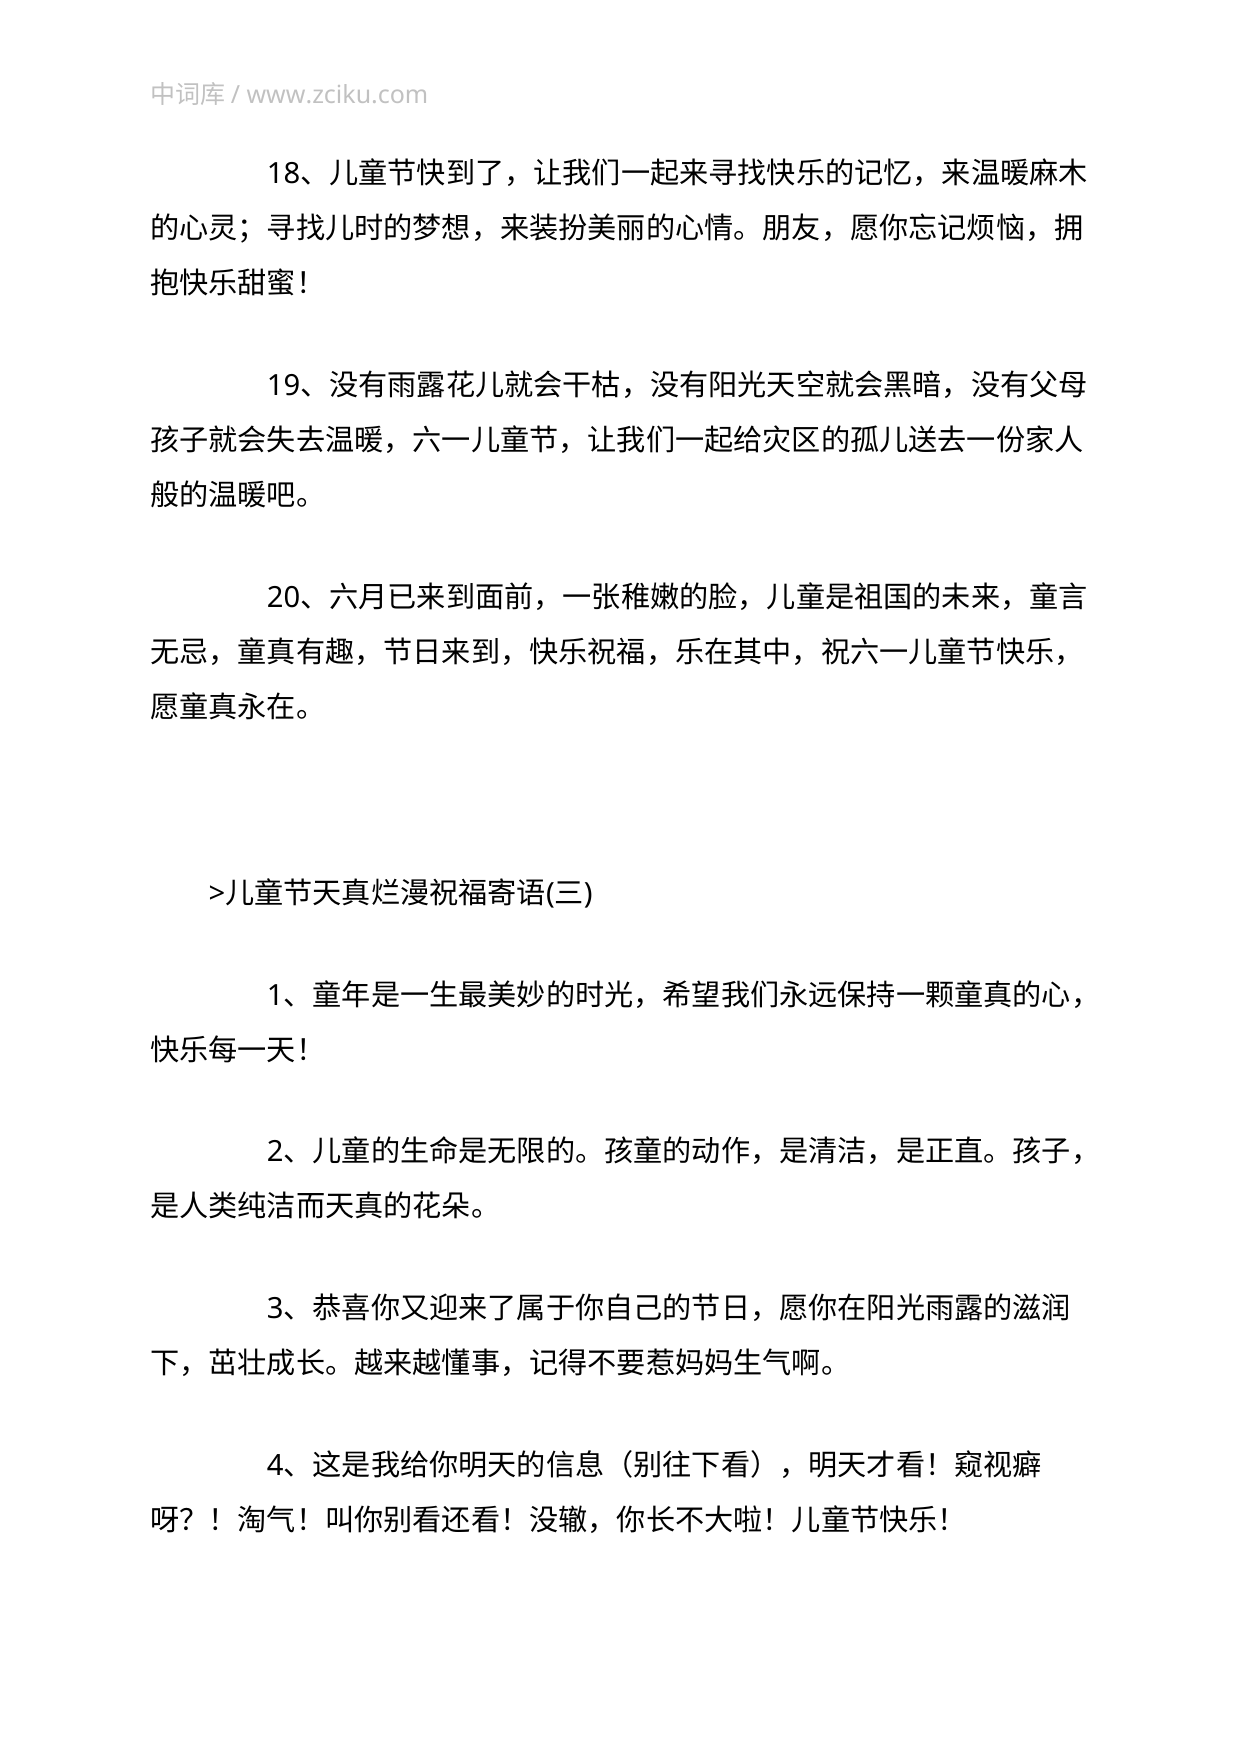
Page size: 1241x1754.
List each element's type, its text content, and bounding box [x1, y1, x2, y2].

text 1、童年是一生最美妙的时光，希望我们永远保持一颗童真的心，快乐每一天！ [150, 971, 1090, 1068]
text 4、这是我给你明天的信息（别往下看），明天才看！窥视癖呀？！淘气！叫你别看还看！没辙，你长不大啦！儿童节快乐！ [150, 1441, 1090, 1539]
text 18、儿童节快到了，让我们一起来寻找快乐的记忆，来温暖麻木的心灵；寻找儿时的梦想，来装扮美丽的心情。朋友，愿你忘记烦恼，拥抱快乐甜蜜！ [150, 150, 1090, 302]
text 2、儿童的生命是无限的。孩童的动作，是清洁，是正直。孩子，是人类纯洁而天真的花朵。 [150, 1128, 1090, 1225]
text >儿童节天真烂漫祝福寄语(三) [150, 869, 1090, 912]
text 19、没有雨露花儿就会干枯，没有阳光天空就会黑暗，没有父母孩子就会失去温暖，六一儿童节，让我们一起给灾区的孤儿送去一份家人般的温暖吧。 [150, 362, 1090, 514]
text 3、恭喜你又迎来了属于你自己的节日，愿你在阳光雨露的滋润下，茁壮成长。越来越懂事，记得不要惹妈妈生气啊。 [150, 1285, 1090, 1382]
text 20、六月已来到面前，一张稚嫩的脸，儿童是祖国的未来，童言无忌，童真有趣，节日来到，快乐祝福，乐在其中，祝六一儿童节快乐，愿童真永在。 [150, 573, 1090, 726]
